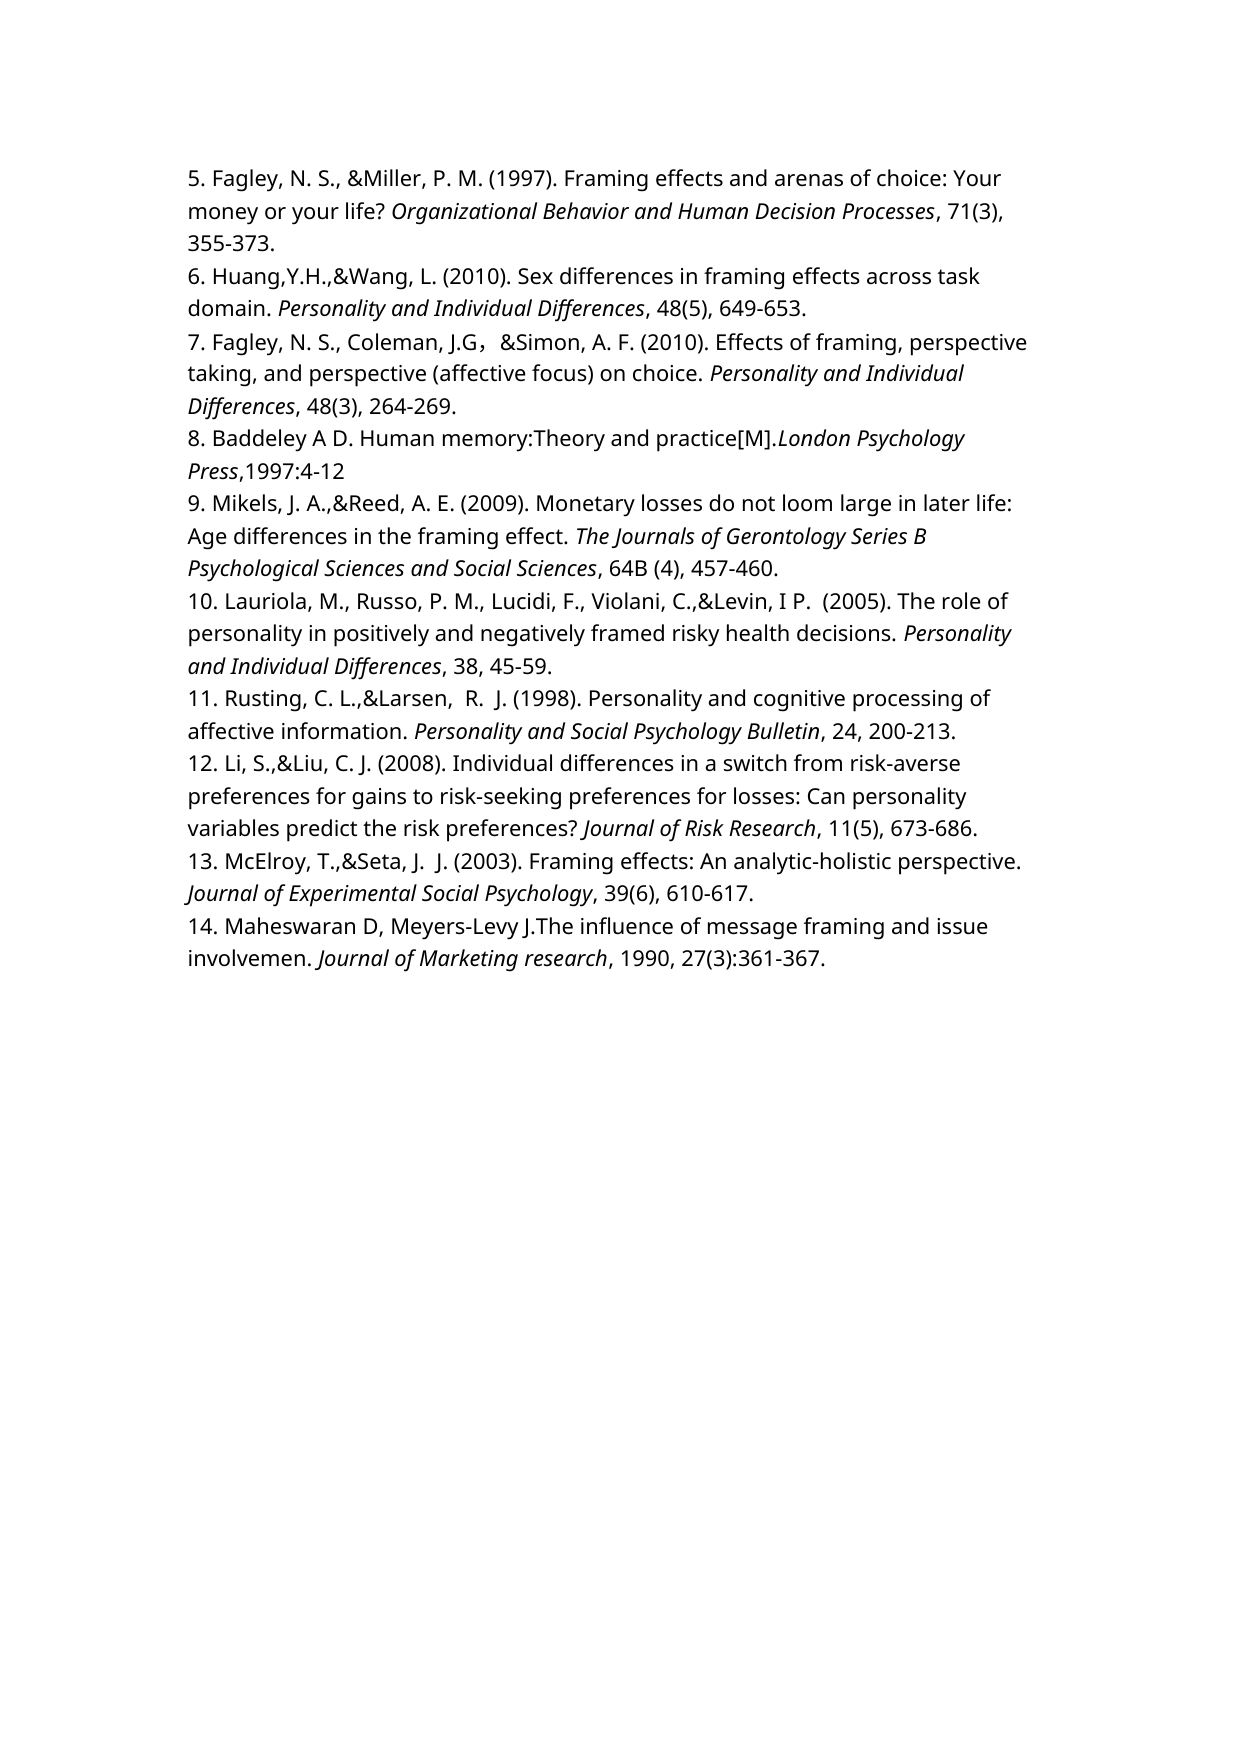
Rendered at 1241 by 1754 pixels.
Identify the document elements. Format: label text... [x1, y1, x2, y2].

text 7. Fagley, N. S., Coleman, J.G，&Simon, A. F. (2010). Effects of framing, perspective taking, and perspective (affective focus) on choice. Personality and Individual Differences, 48(3), 264-269. [187, 324, 1053, 422]
text 14. Maheswaran D, Meyers-Levy J.The influence of message framing and issue involvemen. Journal of Marketing research, 1990, 27(3):361-367. [187, 909, 1053, 974]
text 11. Rusting, C. L.,&Larsen, R. J. (1998). Personality and cognitive processing of affective information. Personality and Social Psychology Bulletin, 24, 200-213. [187, 682, 1053, 747]
text 13. McElroy, T.,&Seta, J. J. (2003). Framing effects: An analytic-holistic perspective. Journal of Experimental Social Psychology, 39(6), 610-617. [187, 844, 1053, 909]
text 9. Mikels, J. A.,&Reed, A. E. (2009). Monetary losses do not loom large in later life: Age differences in the framing effect. The Journals of Gerontology Series B Psychological Sciences and Social Sciences, 64B (4), 457-460. [187, 487, 1053, 584]
text 12. Li, S.,&Liu, C. J. (2008). Individual differences in a switch from risk-averse preferences for gains to risk-seeking preferences for losses: Can personality variables predict the risk preferences? Journal of Risk Research, 11(5), 673-686. [187, 747, 1053, 844]
text 8. Baddeley A D. Human memory:Theory and practice[M].London Psychology Press,1997:4-12 [187, 422, 1053, 487]
text 5. Fagley, N. S., &Miller, P. M. (1997). Framing effects and arenas of choice: Your money or your life? Organizational Behavior and Human Decision Processes, 71(3), 355-373. [187, 162, 1053, 259]
text 6. Huang,Y.H.,&Wang, L. (2010). Sex differences in framing effects across task domain. Personality and Individual Differences, 48(5), 649-653. [187, 259, 1053, 324]
text 10. Lauriola, M., Russo, P. M., Lucidi, F., Violani, C.,&Levin, I P. (2005). The role of personality in positively and negatively framed risky health decisions. Personality and Individual Differences, 38, 45-59. [187, 584, 1053, 682]
